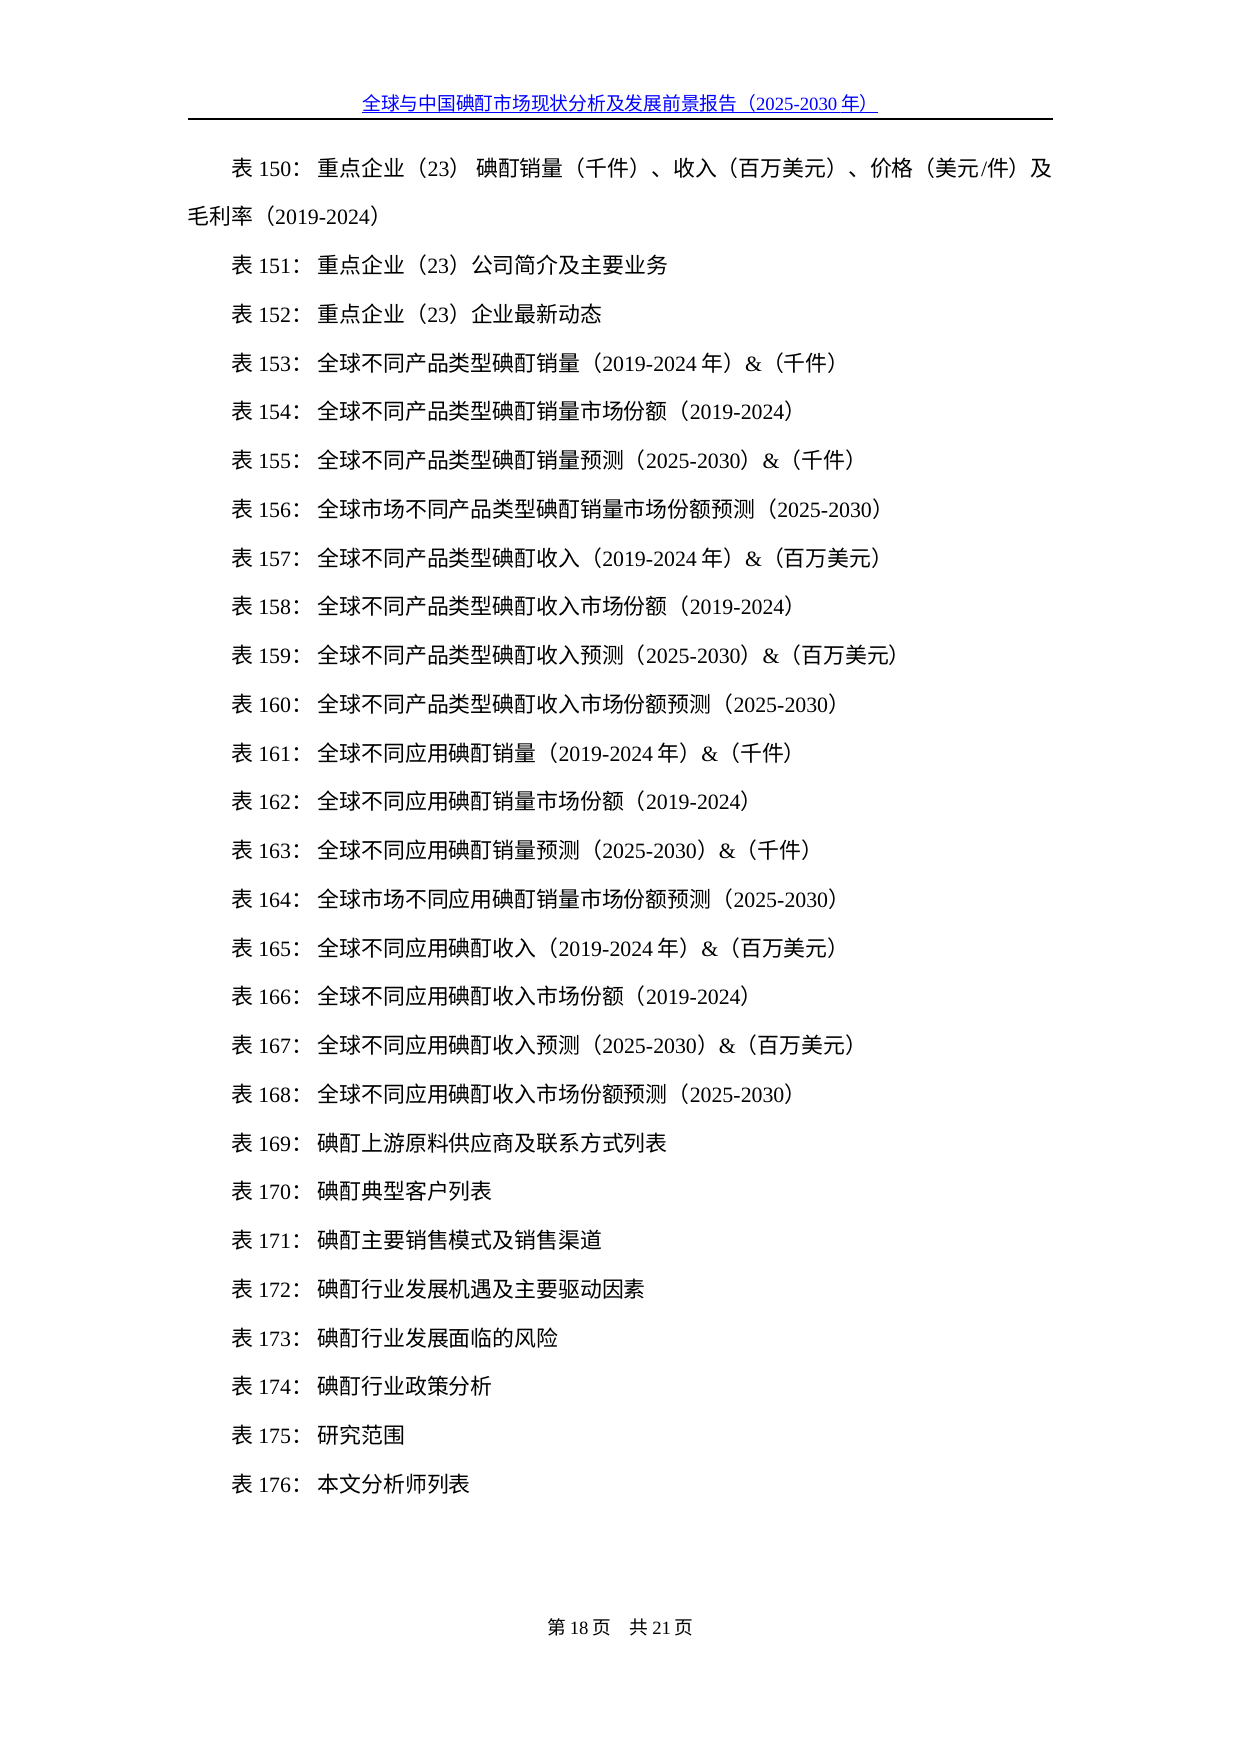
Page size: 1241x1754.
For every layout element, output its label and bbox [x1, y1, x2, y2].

text [187, 150, 1053, 1499]
